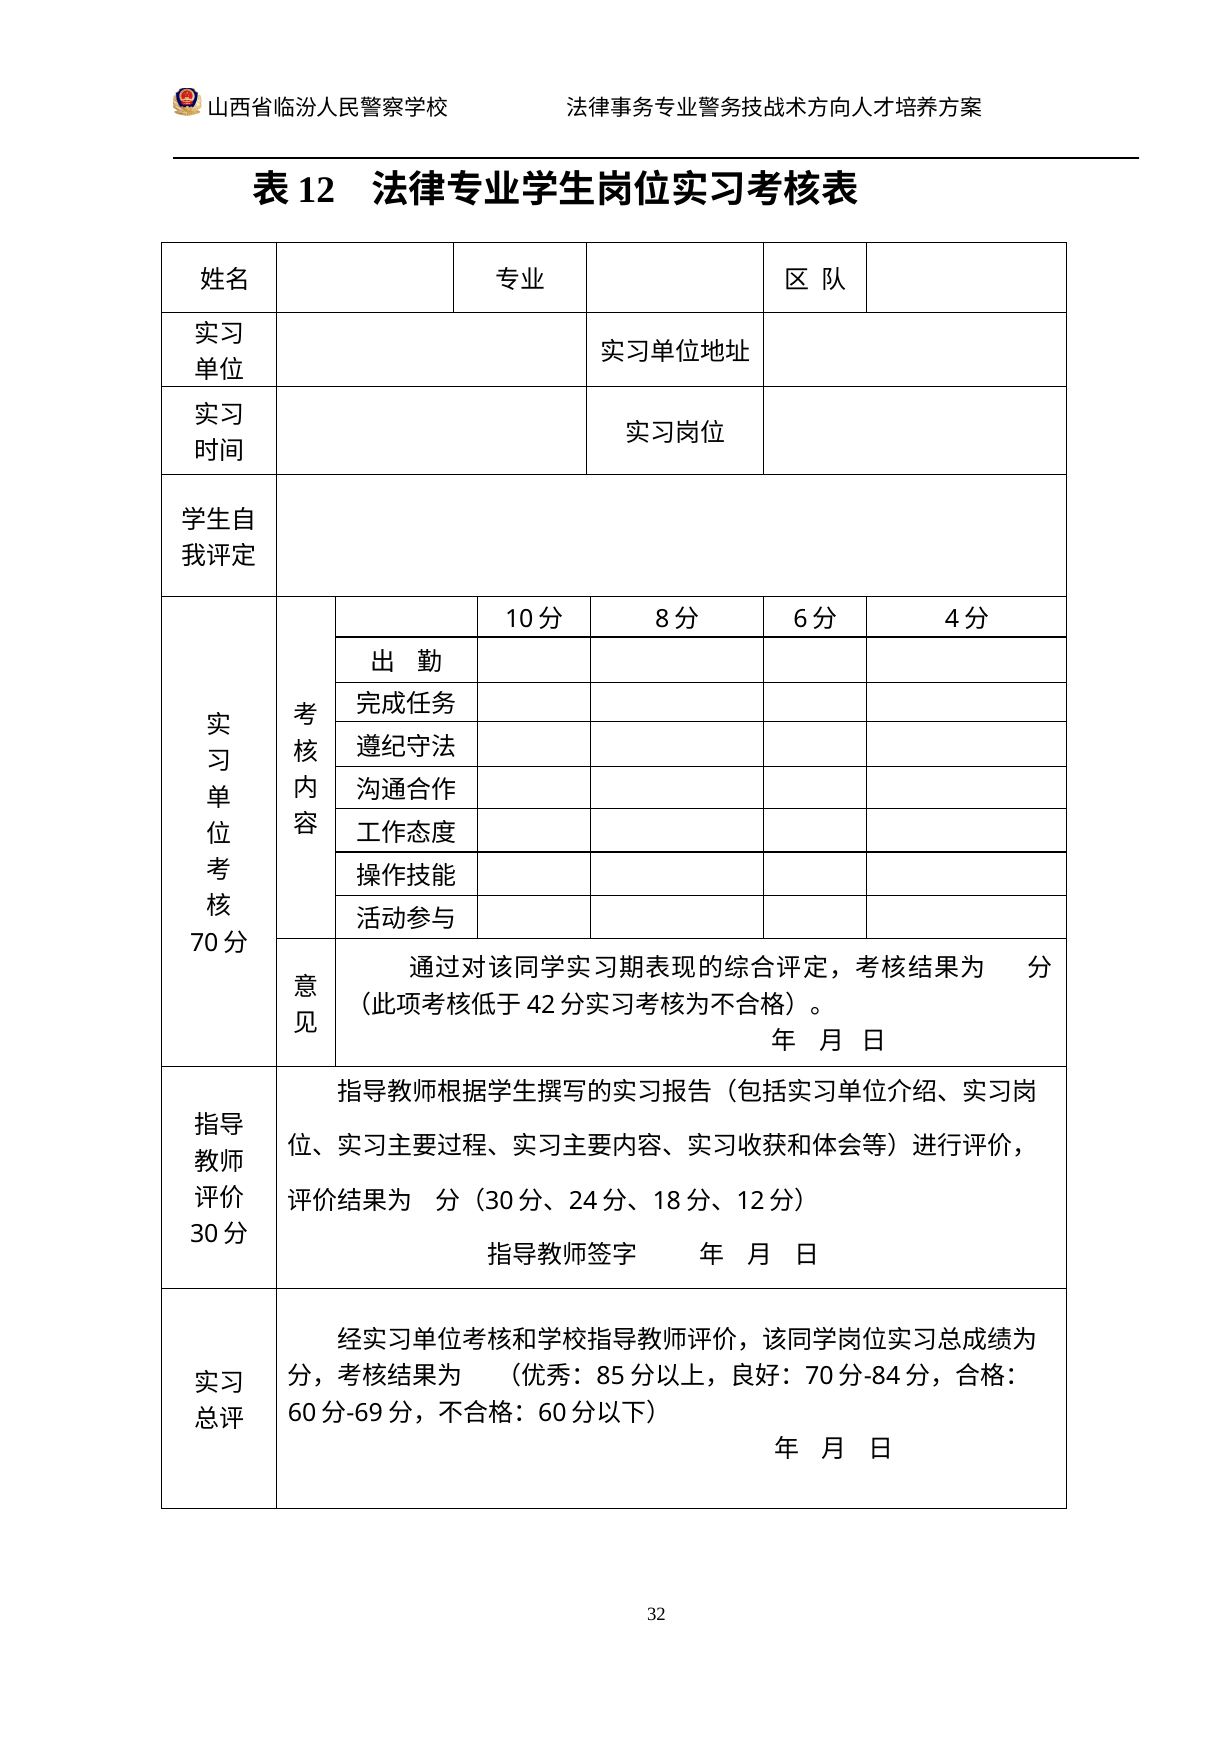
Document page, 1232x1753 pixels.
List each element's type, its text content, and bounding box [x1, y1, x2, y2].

table_cell [867, 896, 1066, 938]
table_cell [764, 683, 866, 721]
table_cell [591, 722, 763, 766]
table_cell [591, 767, 763, 808]
table_cell [277, 313, 586, 386]
table_cell [764, 638, 866, 682]
table_cell 实习单位地址 [587, 313, 763, 386]
table_cell [591, 896, 763, 938]
table_cell 完成任务 [336, 683, 477, 721]
table_header 专业 [454, 243, 586, 312]
table_cell 实 习 单 位 考 核 70分 [162, 597, 276, 1066]
table_cell [867, 767, 1066, 808]
table_cell [277, 387, 586, 474]
picture [172, 88, 202, 116]
table_cell 学生自我评定 [162, 475, 276, 596]
table_cell 4分 [867, 597, 1066, 636]
table_cell [478, 683, 590, 721]
table_cell [867, 722, 1066, 766]
table_cell 实习 时间 [162, 387, 276, 474]
table_cell [764, 722, 866, 766]
table_cell 实习 总评 [162, 1289, 276, 1507]
table_cell [764, 853, 866, 895]
table_cell [591, 683, 763, 721]
table_cell 实习 单位 [162, 313, 276, 386]
table_cell [764, 387, 1066, 474]
table_cell [591, 809, 763, 851]
table_cell [478, 809, 590, 851]
table_cell [867, 809, 1066, 851]
table_cell [764, 896, 866, 938]
table_cell [867, 638, 1066, 682]
table_cell [591, 638, 763, 682]
table_cell 10分 [478, 597, 590, 636]
table_cell [277, 475, 1066, 596]
table_cell 8分 [591, 597, 763, 636]
table_cell 活动参与 [336, 896, 477, 938]
table_cell 指导教师根据学生撰写的实习报告（包括实习单位介绍、实习岗位、实习主要过程、实习主要内容、实习收获和体会等）进行评价，评价结果为 分（30分、24分、18分、12分） 指导教师签字 年 月 日 [277, 1067, 1066, 1288]
table_cell 6分 [764, 597, 866, 636]
table_header [867, 243, 1066, 312]
table_cell [764, 809, 866, 851]
table_cell 遵纪守法 [336, 722, 477, 766]
table_cell 出 勤 [336, 638, 477, 682]
table_cell [336, 597, 477, 636]
table_cell [764, 313, 1066, 386]
table_cell 工作态度 [336, 809, 477, 851]
table_cell [478, 722, 590, 766]
table_cell [478, 853, 590, 895]
table_cell [478, 896, 590, 938]
table_cell 指导 教师 评价 30分 [162, 1067, 276, 1288]
table_cell [764, 767, 866, 808]
table_cell 实习岗位 [587, 387, 763, 474]
table_header 区 队 [764, 243, 866, 312]
table_cell 考 核 内 容 [277, 597, 335, 938]
table_cell [478, 767, 590, 808]
table_cell 意 见 [277, 939, 335, 1066]
table_cell 经实习单位考核和学校指导教师评价，该同学岗位实习总成绩为 分，考核结果为 （优秀：85分以上，良好：70分-84分，合格：60分-69分，不合格：60分以下） 年 月 日 [277, 1289, 1066, 1507]
table_header [277, 243, 453, 312]
table_header 姓名 [162, 243, 276, 312]
table_header [587, 243, 763, 312]
table_cell 通过对该同学实习期表现的综合评定，考核结果为 分（此项考核低于42分实习考核为不合格）。 年 月 日 [336, 939, 1066, 1066]
table_cell 操作技能 [336, 853, 477, 895]
text 表12 法律专业学生岗位实习考核表 [173, 159, 1139, 213]
table_cell [867, 853, 1066, 895]
table_cell [867, 683, 1066, 721]
table_cell [478, 638, 590, 682]
table_cell [591, 853, 763, 895]
table_cell 沟通合作 [336, 767, 477, 808]
